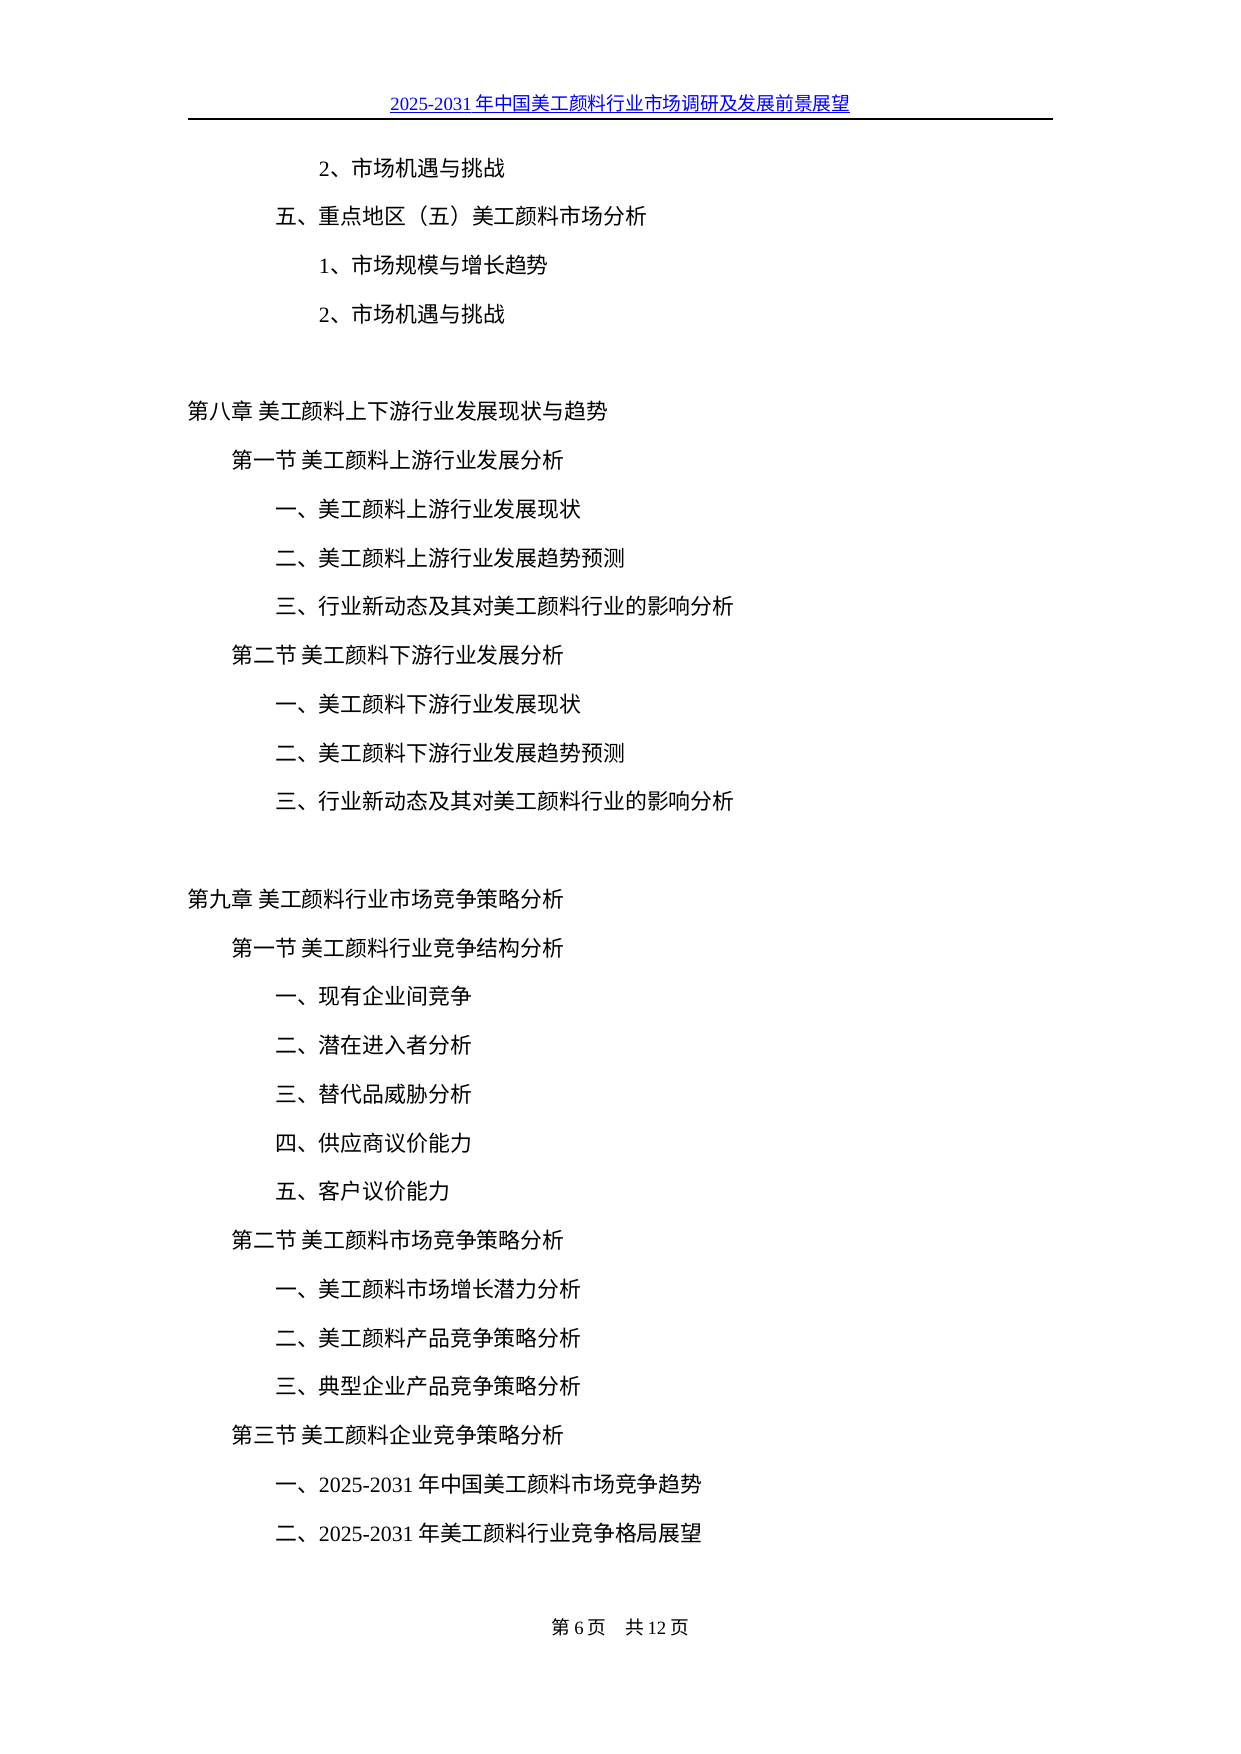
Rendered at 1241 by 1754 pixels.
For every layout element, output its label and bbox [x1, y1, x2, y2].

text [187, 150, 1053, 1548]
